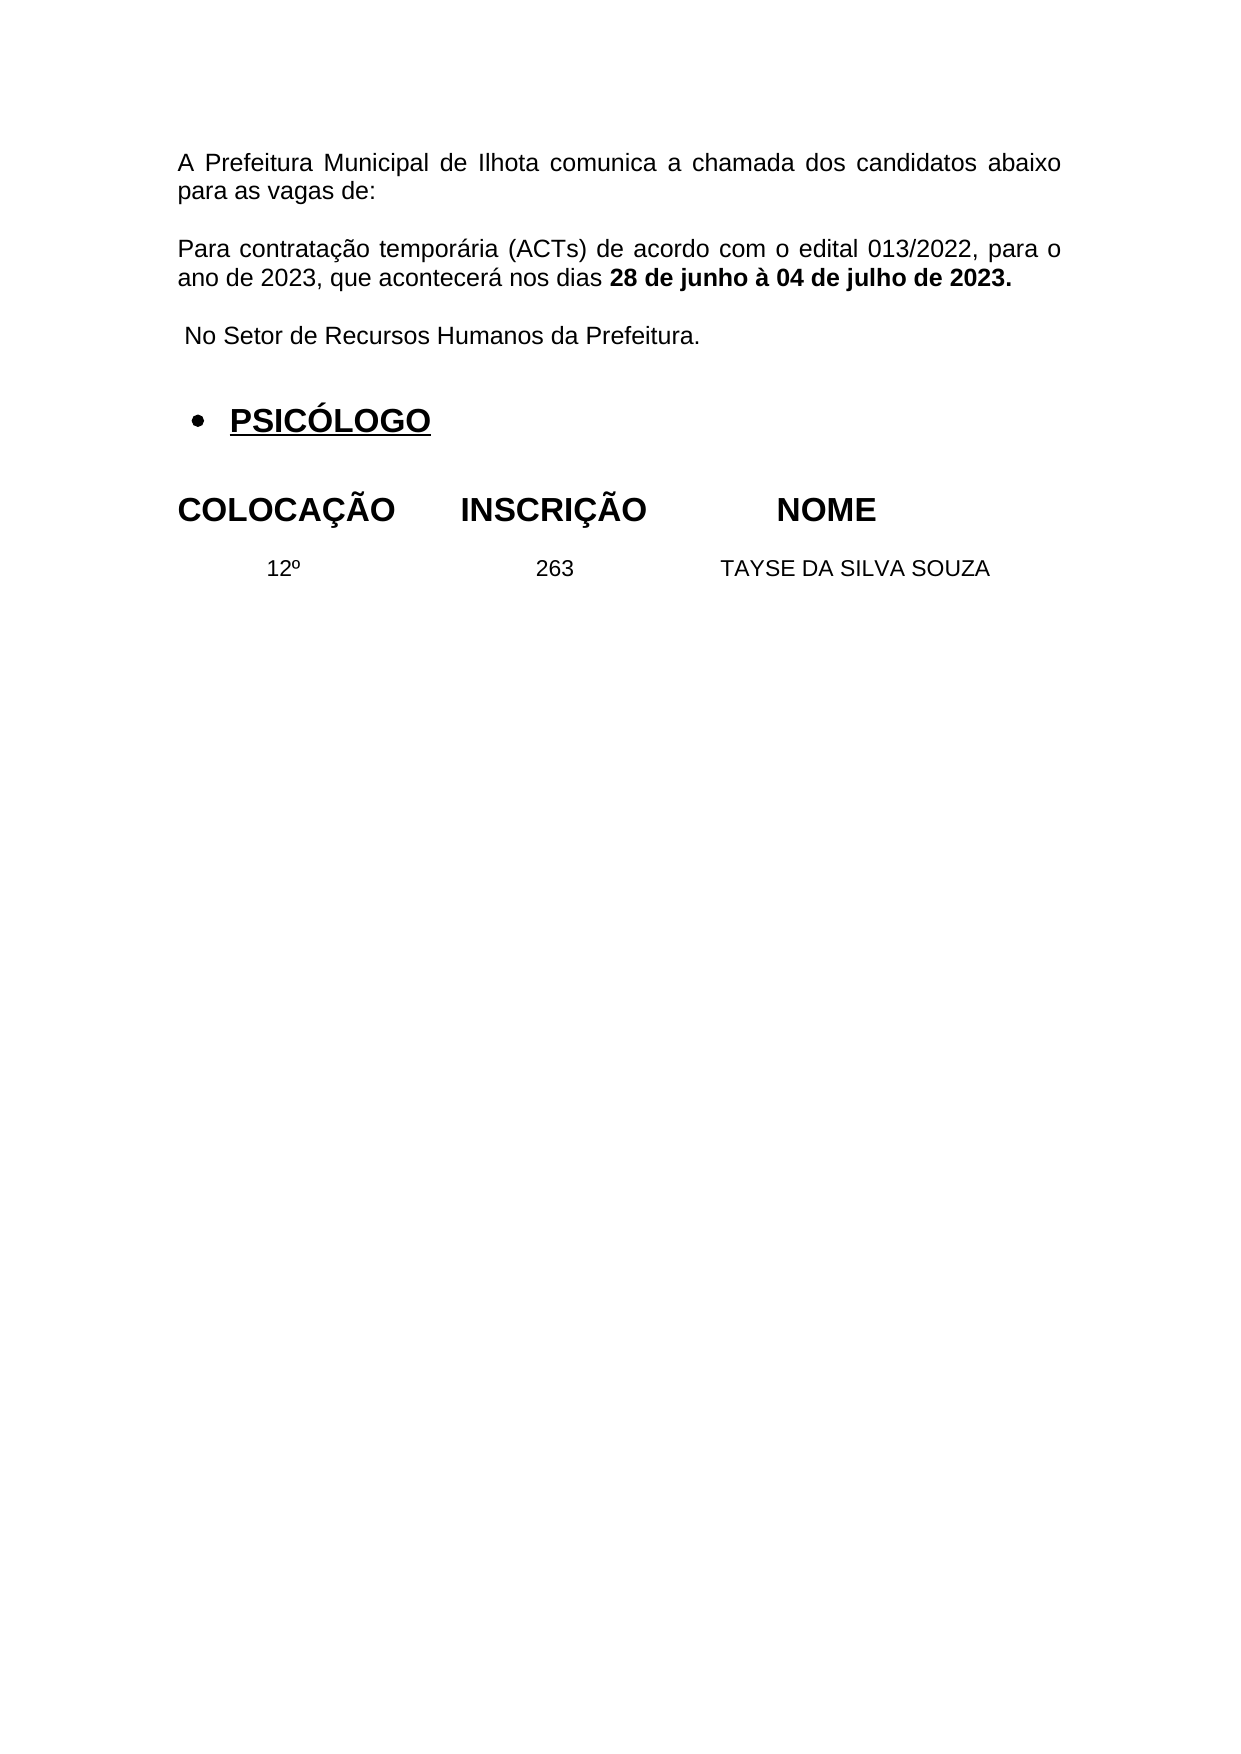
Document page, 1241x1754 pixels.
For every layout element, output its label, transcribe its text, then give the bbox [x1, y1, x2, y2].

text No Setor de Recursos Humanos da Prefeitura. [177, 321, 1063, 350]
text Para contratação temporária (ACTs) de acordo com o edital 013/2022, para o ano de 2023, que acontecerá nos dias 28 de junho à 04 de julho de 2023. [177, 234, 1063, 292]
list COLOCAÇÃO INSCRIÇÃO NOME [177, 489, 1063, 528]
text 12º 263 TAYSE DA SILVA SOUZA [177, 554, 1211, 581]
list PSICÓLOGO [192, 401, 1063, 440]
text A Prefeitura Municipal de Ilhota comunica a chamada dos candidatos abaixo para as vagas de: [177, 148, 1063, 205]
